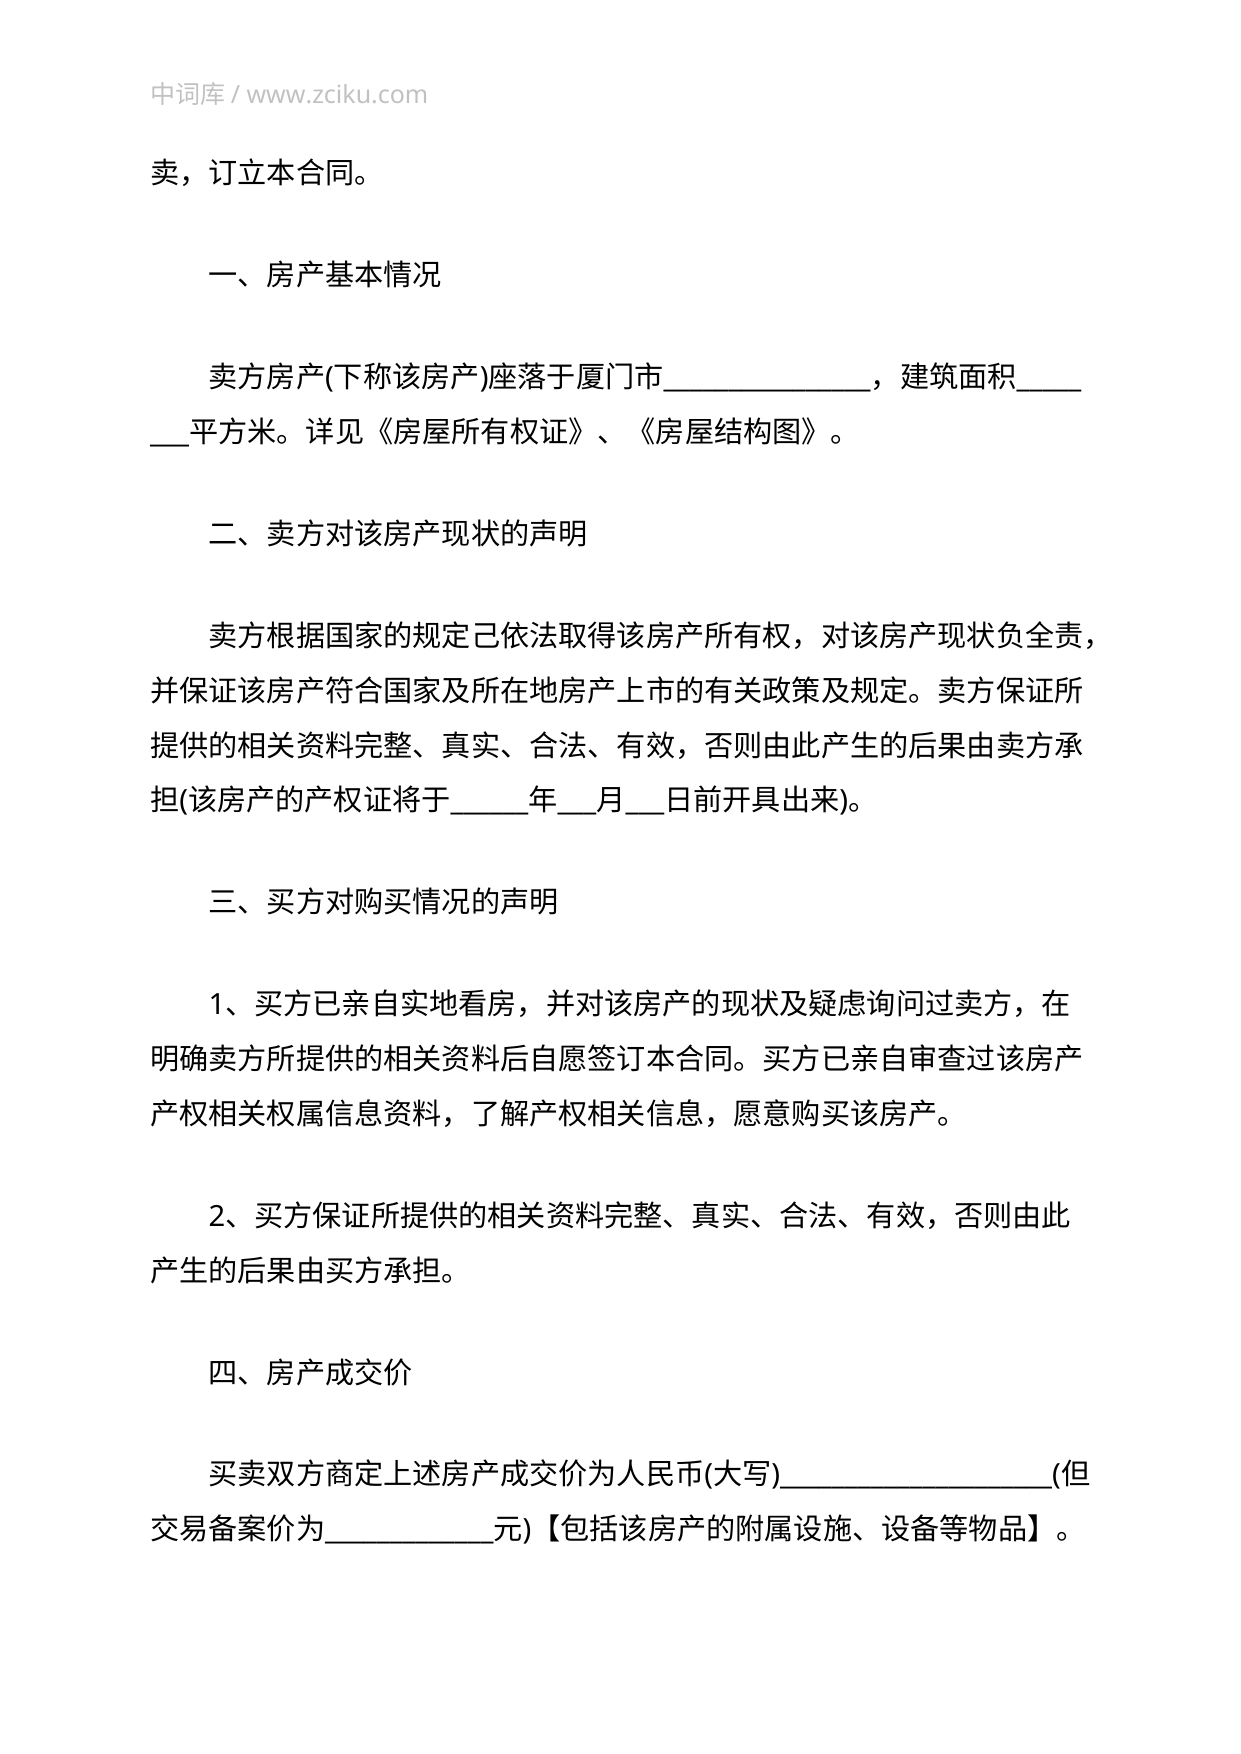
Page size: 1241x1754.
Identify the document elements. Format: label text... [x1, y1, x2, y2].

text 三、买方对购买情况的声明 [150, 879, 1090, 921]
text 2、买方保证所提供的相关资料完整、真实、合法、有效，否则由此产生的后果由买方承担。 [150, 1192, 1090, 1290]
text 卖方房产(下称该房产)座落于厦门市________________，建筑面积________平方米。详见《房屋所有权证》、《房屋结构图》。 [150, 353, 1090, 451]
text 四、房产成交价 [150, 1349, 1090, 1391]
text 卖方根据国家的规定己依法取得该房产所有权，对该房产现状负全责，并保证该房产符合国家及所在地房产上市的有关政策及规定。卖方保证所提供的相关资料完整、真实、合法、有效，否则由此产生的后果由卖方承担(该房产的产权证将于______年___月___日前开具出来)。 [150, 612, 1090, 819]
text 1、买方已亲自实地看房，并对该房产的现状及疑虑询问过卖方，在明确卖方所提供的相关资料后自愿签订本合同。买方已亲自审查过该房产产权相关权属信息资料，了解产权相关信息，愿意购买该房产。 [150, 981, 1090, 1133]
text 一、房产基本情况 [150, 252, 1090, 294]
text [150, 150, 1090, 192]
text 二、卖方对该房产现状的声明 [150, 511, 1090, 553]
text 买卖双方商定上述房产成交价为人民币(大写)_____________________(但交易备案价为_____________元)【包括该房产的附属设施、设备等物品】。 [150, 1451, 1090, 1548]
